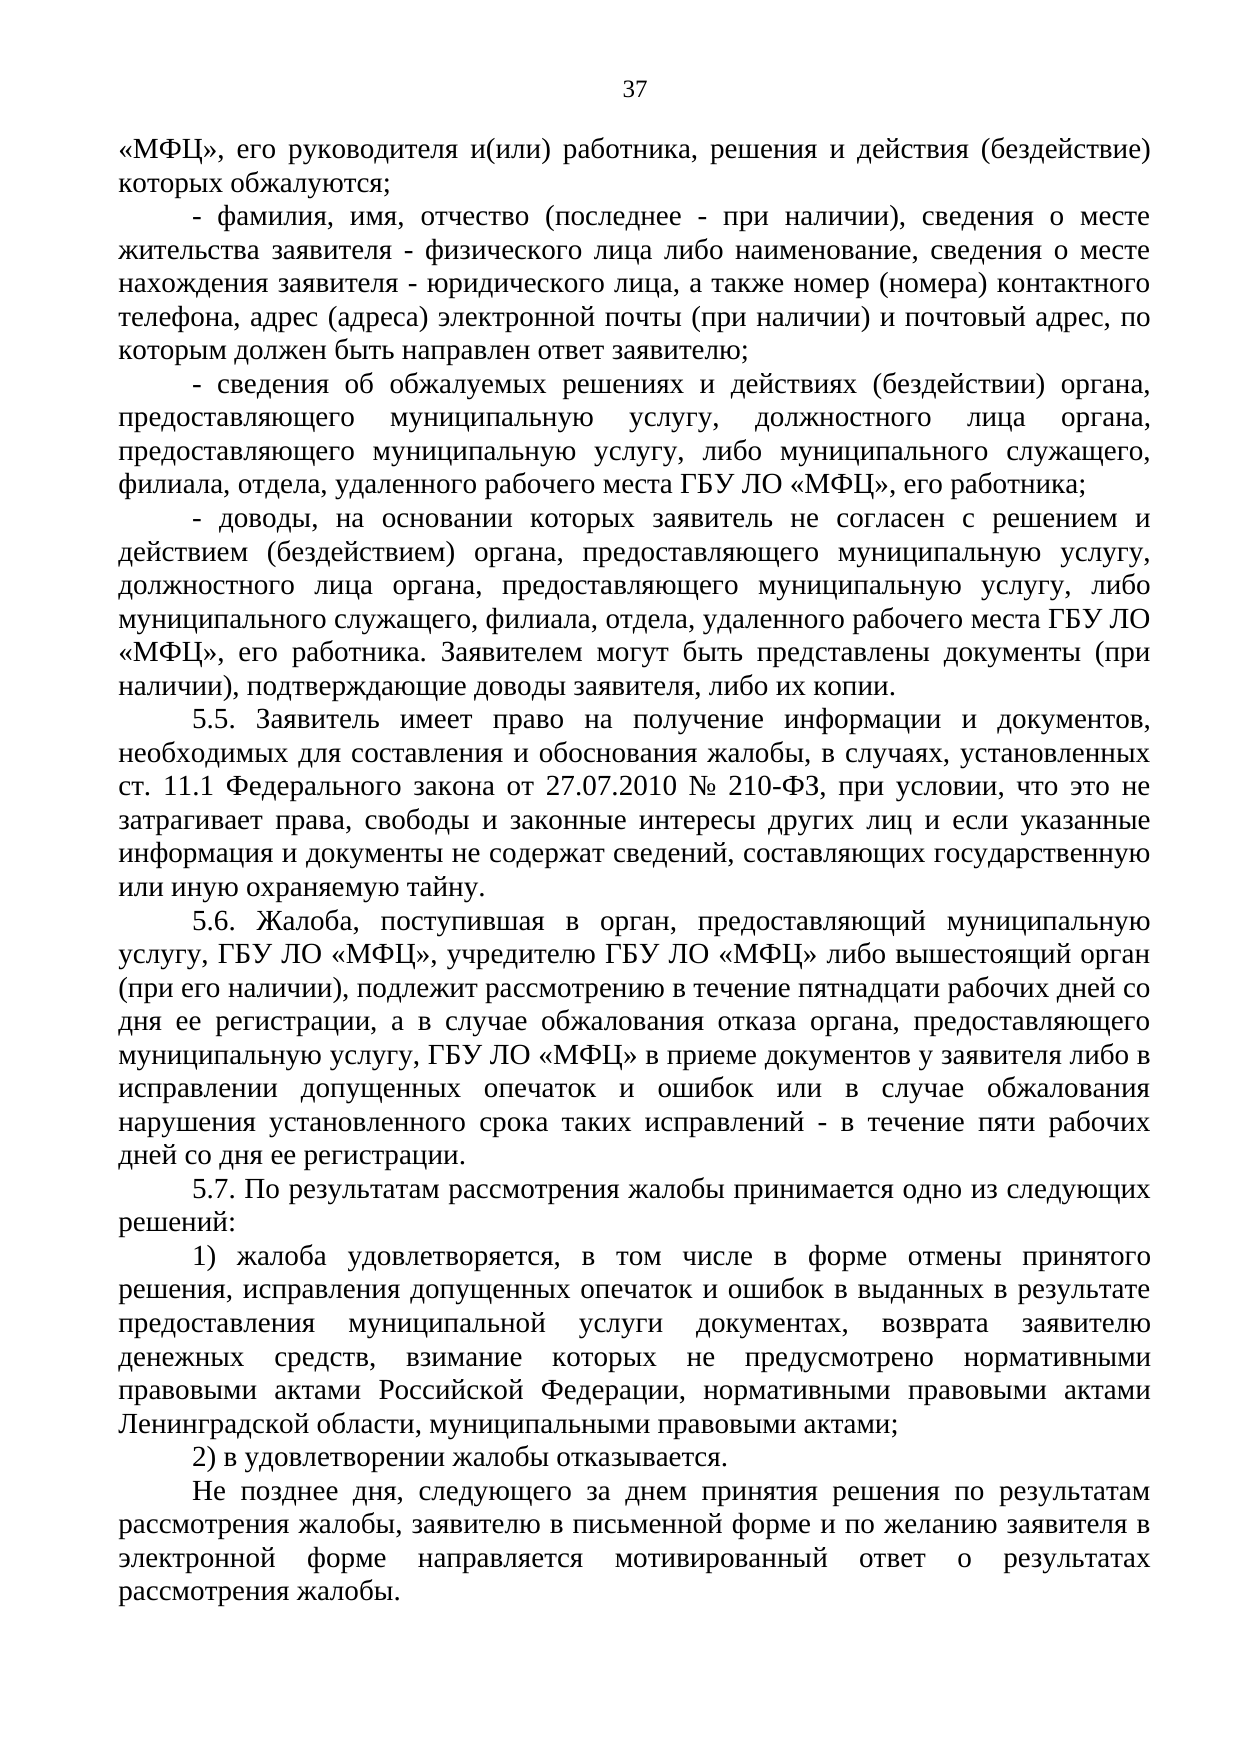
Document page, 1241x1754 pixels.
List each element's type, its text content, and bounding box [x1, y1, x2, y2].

text 5.7. По результатам рассмотрения жалобы принимается одно из следующих решений: [118, 1171, 1152, 1238]
text 1) жалоба удовлетворяется, в том числе в форме отмены принятого решения, исправления допущенных опечаток и ошибок в выданных в результате предоставления муниципальной услуги документах, возврата заявителю денежных средств, взимание которых не предусмотрено нормативными правовыми актами Российской Федерации, нормативными правовыми актами Ленинградской области, муниципальными правовыми актами; [118, 1238, 1152, 1439]
text - фамилия, имя, отчество (последнее - при наличии), сведения о месте жительства заявителя - физического лица либо наименование, сведения о месте нахождения заявителя - юридического лица, а также номер (номера) контактного телефона, адрес (адреса) электронной почты (при наличии) и почтовый адрес, по которым должен быть направлен ответ заявителю; [118, 198, 1152, 366]
text 2) в удовлетворении жалобы отказывается. [118, 1439, 1152, 1473]
text 5.5. Заявитель имеет право на получение информации и документов, необходимых для составления и обоснования жалобы, в случаях, установленных ст. 11.1 Федерального закона от 27.07.2010 № 210-ФЗ, при условии, что это не затрагивает права, свободы и законные интересы других лиц и если указанные информация и документы не содержат сведений, составляющих государственную или иную охраняемую тайну. [118, 701, 1152, 903]
text - сведения об обжалуемых решениях и действиях (бездействии) органа, предоставляющего муниципальную услугу, должностного лица органа, предоставляющего муниципальную услугу, либо муниципального служащего, филиала, отдела, удаленного рабочего места ГБУ ЛО «МФЦ», его работника; [118, 366, 1152, 500]
text - доводы, на основании которых заявитель не согласен с решением и действием (бездействием) органа, предоставляющего муниципальную услугу, должностного лица органа, предоставляющего муниципальную услугу, либо муниципального служащего, филиала, отдела, удаленного рабочего места ГБУ ЛО «МФЦ», его работника. Заявителем могут быть представлены документы (при наличии), подтверждающие доводы заявителя, либо их копии. [118, 500, 1152, 701]
text Не позднее дня, следующего за днем принятия решения по результатам рассмотрения жалобы, заявителю в письменной форме и по желанию заявителя в электронной форме направляется мотивированный ответ о результатах рассмотрения жалобы. [118, 1473, 1152, 1607]
text 5.6. Жалоба, поступившая в орган, предоставляющий муниципальную услугу, ГБУ ЛО «МФЦ», учредителю ГБУ ЛО «МФЦ» либо вышестоящий орган (при его наличии), подлежит рассмотрению в течение пятнадцати рабочих дней со дня ее регистрации, а в случае обжалования отказа органа, предоставляющего муниципальную услугу, ГБУ ЛО «МФЦ» в приеме документов у заявителя либо в исправлении допущенных опечаток и ошибок или в случае обжалования нарушения установленного срока таких исправлений - в течение пяти рабочих дней со дня ее регистрации. [118, 903, 1152, 1171]
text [118, 131, 1152, 198]
